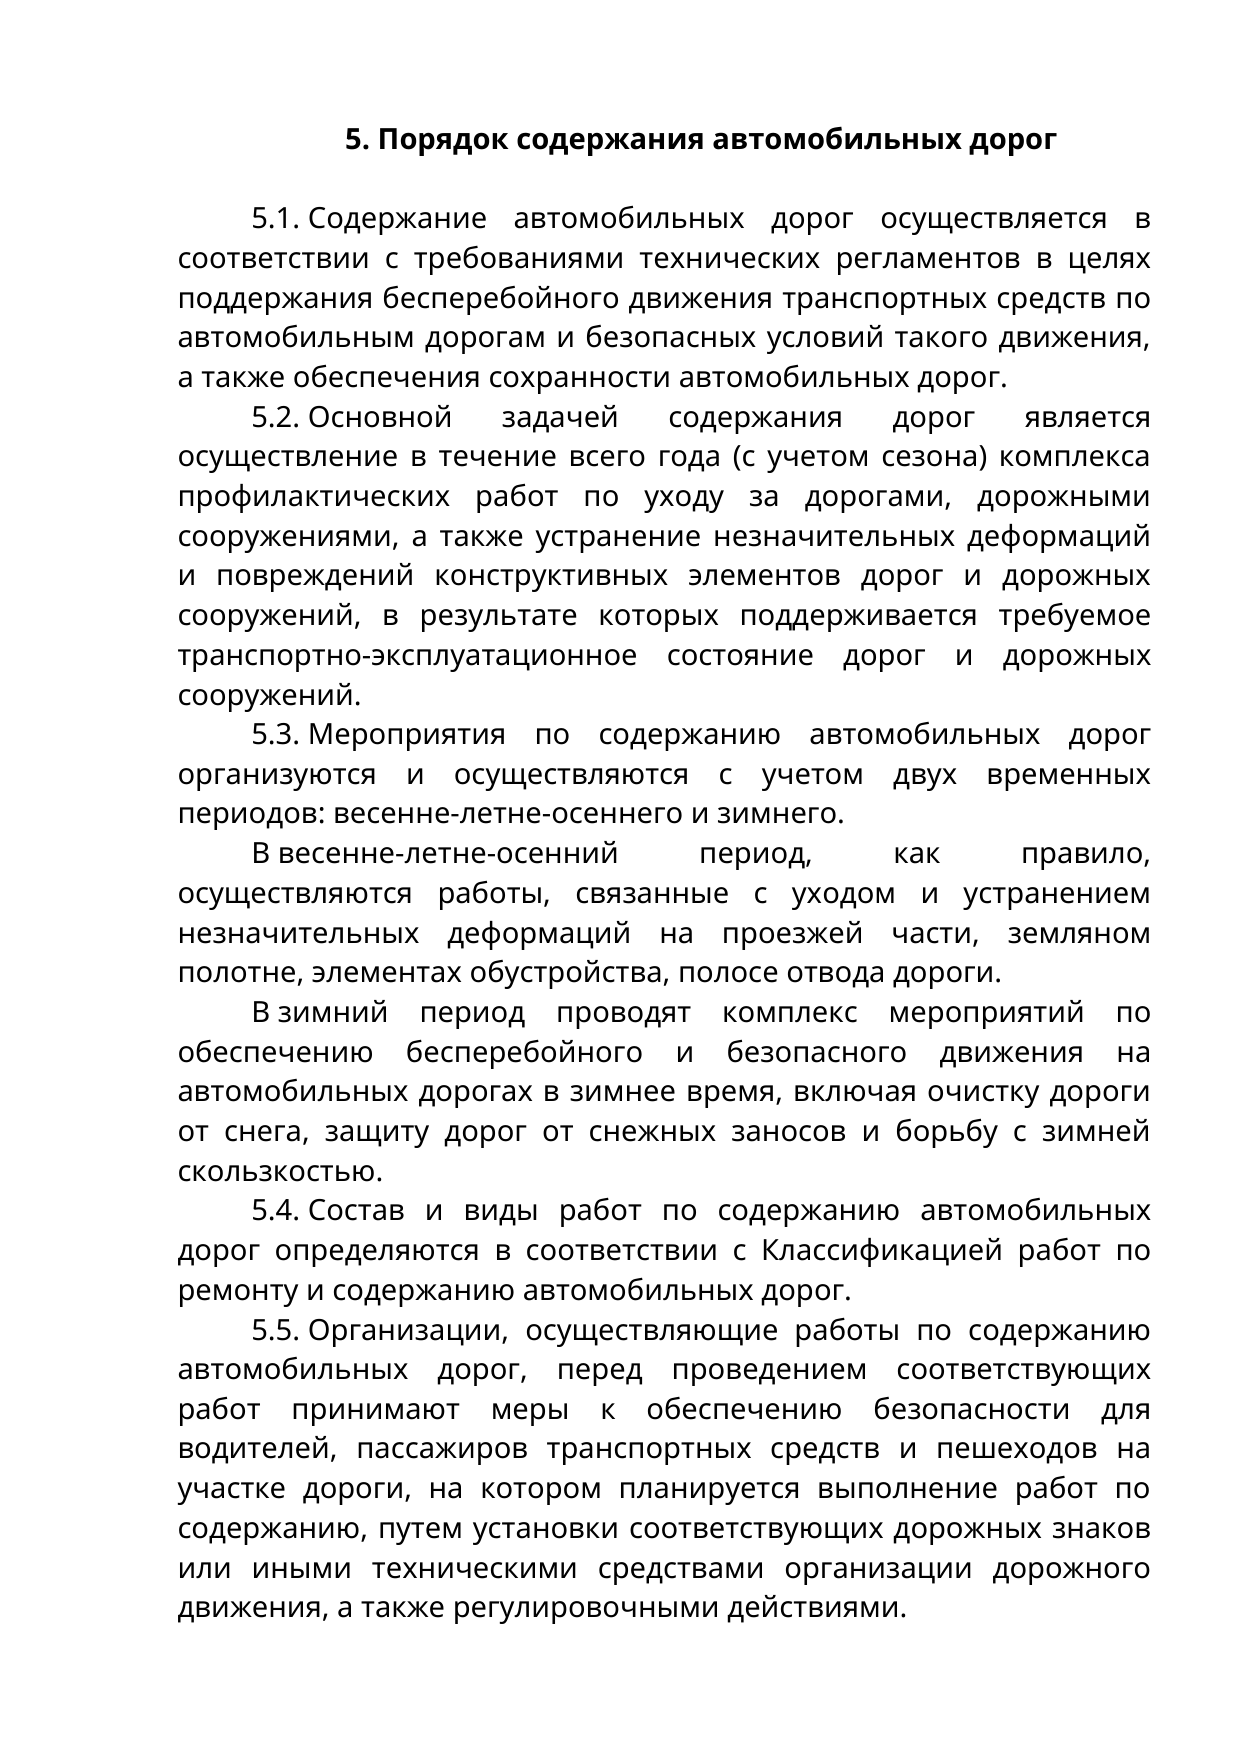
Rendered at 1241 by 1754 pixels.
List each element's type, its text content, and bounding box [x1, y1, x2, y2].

text 5.5. Организации, осуществляющие работы по содержанию автомобильных дорог, перед проведением соответствующих работ принимают меры к обеспечению безопасности для водителей, пассажиров транспортных средств и пешеходов на участке дороги, на котором планируется выполнение работ по содержанию, путем установки соответствующих дорожных знаков или иными техническими средствами организации дорожного движения, а также регулировочными действиями. [177, 1309, 1152, 1626]
text 5.1. Содержание автомобильных дорог осуществляется в соответствии с требованиями технических регламентов в целях поддержания бесперебойного движения транспортных средств по автомобильным дорогам и безопасных условий такого движения, а также обеспечения сохранности автомобильных дорог. [177, 197, 1152, 396]
text 5.3. Мероприятия по содержанию автомобильных дорог организуются и осуществляются с учетом двух временных периодов: весенне-летне-осеннего и зимнего. [177, 713, 1152, 832]
text В зимний период проводят комплекс мероприятий по обеспечению бесперебойного и безопасного движения на автомобильных дорогах в зимнее время, включая очистку дороги от снега, защиту дорог от снежных заносов и борьбу с зимней скользкостью. [177, 991, 1152, 1190]
text 5.2. Основной задачей содержания дорог является осуществление в течение всего года (с учетом сезона) комплекса профилактических работ по уходу за дорогами, дорожными сооружениями, а также устранение незначительных деформаций и повреждений конструктивных элементов дорог и дорожных сооружений, в результате которых поддерживается требуемое транспортно-эксплуатационное состояние дорог и дорожных сооружений. [177, 396, 1152, 713]
text 5. Порядок содержания автомобильных дорог [177, 118, 1152, 158]
text В весенне-летне-осенний период, как правило, осуществляются работы, связанные с уходом и устранением незначительных деформаций на проезжей части, земляном полотне, элементах обустройства, полосе отвода дороги. [177, 832, 1152, 991]
text 5.4. Состав и виды работ по содержанию автомобильных дорог определяются в соответствии с Классификацией работ по ремонту и содержанию автомобильных дорог. [177, 1190, 1152, 1309]
